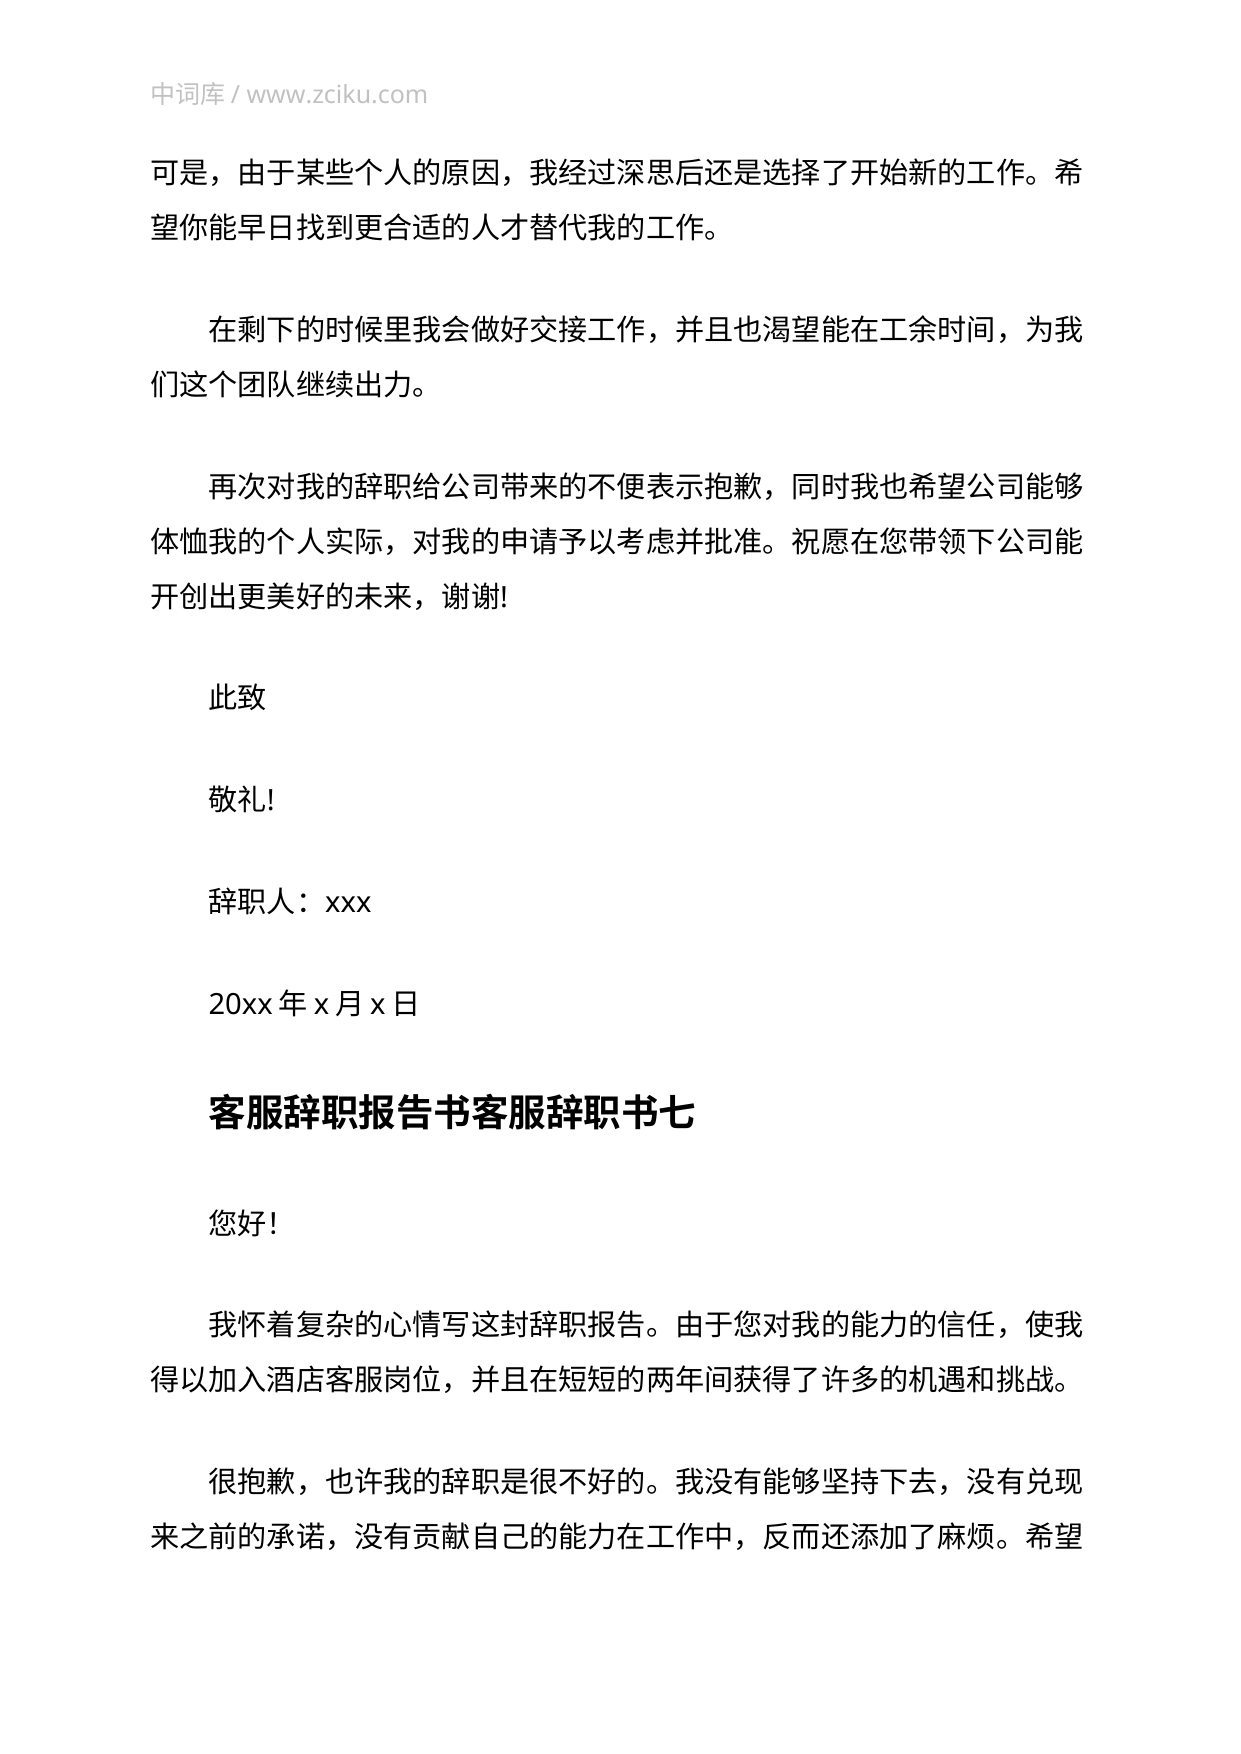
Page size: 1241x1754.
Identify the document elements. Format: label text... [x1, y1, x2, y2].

text 我怀着复杂的心情写这封辞职报告。由于您对我的能力的信任，使我得以加入酒店客服岗位，并且在短短的两年间获得了许多的机遇和挑战。 [150, 1302, 1090, 1399]
text 此致 [150, 675, 1090, 717]
text 敬礼! [150, 777, 1090, 819]
text 再次对我的辞职给公司带来的不便表示抱歉，同时我也希望公司能够体恤我的个人实际，对我的申请予以考虑并批准。祝愿在您带领下公司能开创出更美好的未来，谢谢! [150, 463, 1090, 616]
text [150, 150, 1090, 247]
text 辞职人：xxx [150, 879, 1090, 921]
text 20xx年x月x日 [150, 981, 1090, 1023]
text 客服辞职报告书客服辞职书七 [150, 1083, 1090, 1137]
text 您好！ [150, 1200, 1090, 1242]
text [150, 1459, 1090, 1556]
text 在剩下的时候里我会做好交接工作，并且也渴望能在工余时间，为我们这个团队继续出力。 [150, 307, 1090, 404]
